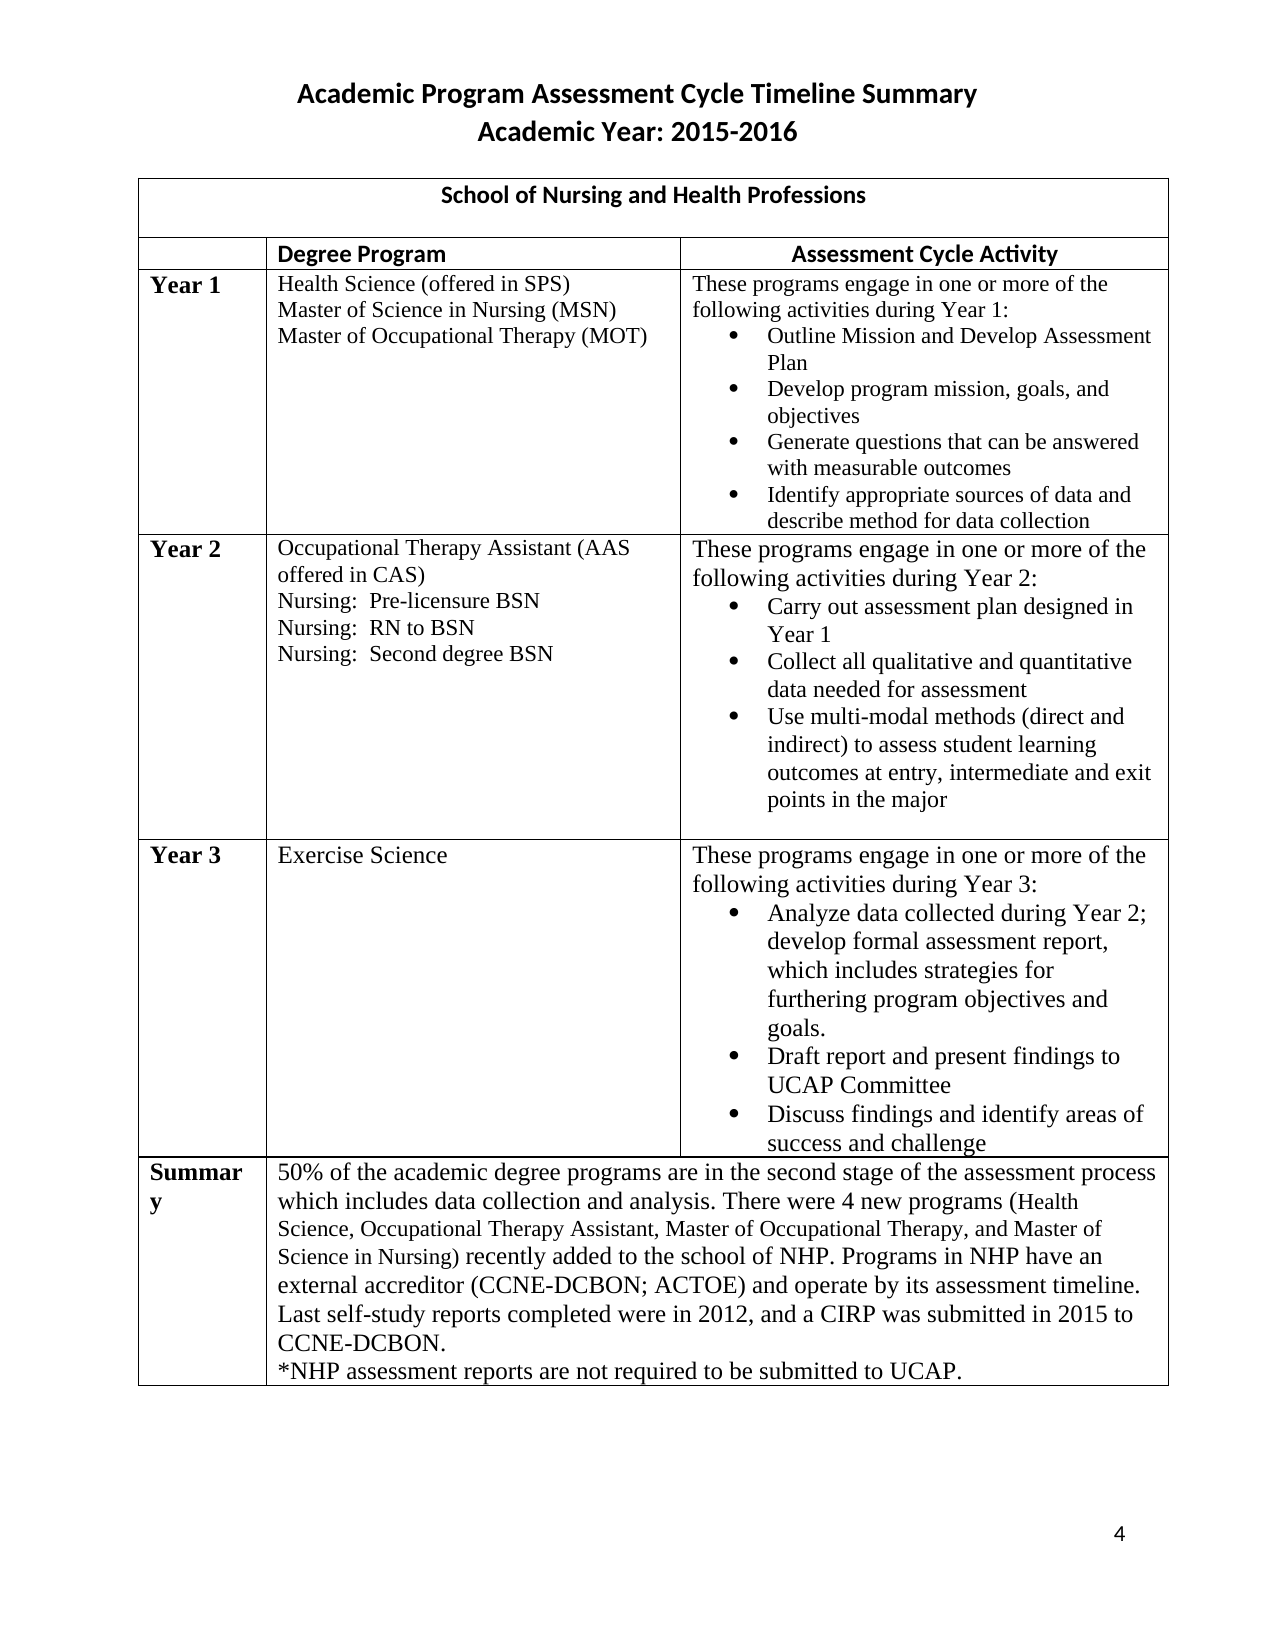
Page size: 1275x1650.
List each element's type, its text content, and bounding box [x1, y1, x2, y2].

table_header School of Nursing and Health Professions [139, 179, 1168, 237]
table_cell Assessment Cycle Activity [681, 238, 1168, 269]
table_cell These programs engage in one or more of the following activities during Year 3: Analyze data collected during Year 2; develop formal assessment report, which includes strategies for furthering program objectives and goals. Draft report and present findings to UCAP Committee Discuss findings and identify areas of success and challenge [681, 840, 1168, 1156]
table_cell Year 3 [139, 840, 266, 1156]
table_cell Year 2 [139, 535, 266, 839]
table_cell These programs engage in one or more of the following activities during Year 1: Outline Mission and Develop Assessment Plan Develop program mission, goals, and objectives Generate questions that can be answered with measurable outcomes Identify appropriate sources of data and describe method for data collection [681, 270, 1168, 533]
table_cell 50% of the academic degree programs are in the second stage of the assessment process which includes data collection and analysis. There were 4 new programs (Health Science, Occupational Therapy Assistant, Master of Occupational Therapy, and Master of Science in Nursing) recently added to the school of NHP. Programs in NHP have an external accreditor (CCNE-DCBON; ACTOE) and operate by its assessment timeline. Last self-study reports completed were in 2012, and a CIRP was submitted in 2015 to CCNE-DCBON. *NHP assessment reports are not required to be submitted to UCAP. [267, 1158, 1168, 1385]
table_cell Health Science (offered in SPS) Master of Science in Nursing (MSN) Master of Occupational Therapy (MOT) [267, 270, 680, 533]
table_cell Degree Program [267, 238, 680, 269]
table_cell Occupational Therapy Assistant (AAS offered in CAS) Nursing: Pre-licensure BSN Nursing: RN to BSN Nursing: Second degree BSN [267, 535, 680, 839]
table_cell Year 1 [139, 270, 266, 533]
table_cell Summary [139, 1158, 266, 1385]
table_cell [139, 238, 266, 269]
table_cell Exercise Science [267, 840, 680, 1156]
table_cell These programs engage in one or more of the following activities during Year 2: Carry out assessment plan designed in Year 1 Collect all qualitative and quantitative data needed for assessment Use multi-modal methods (direct and indirect) to assess student learning outcomes at entry, intermediate and exit points in the major [681, 535, 1168, 839]
